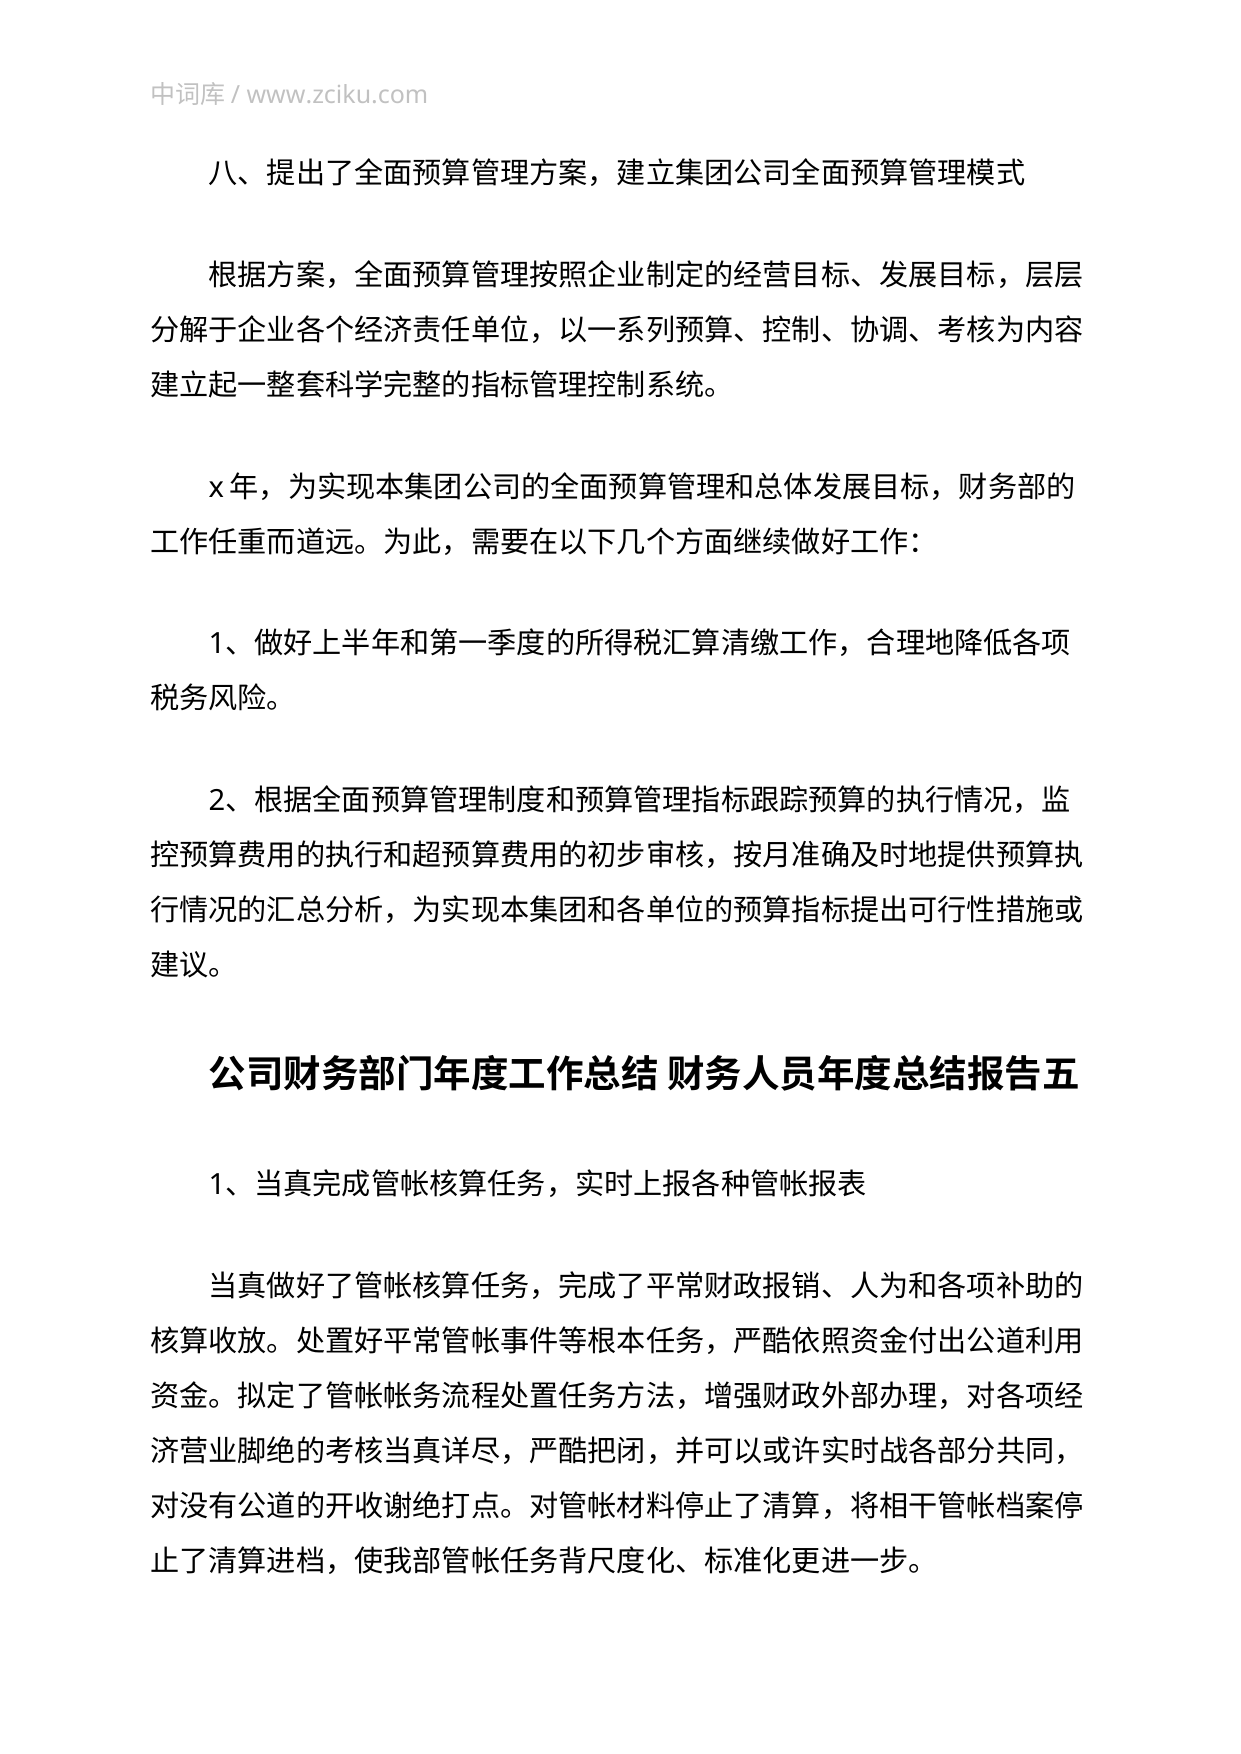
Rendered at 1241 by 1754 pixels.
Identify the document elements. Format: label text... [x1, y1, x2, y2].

text 八、提出了全面预算管理方案，建立集团公司全面预算管理模式 [150, 150, 1090, 192]
text 1、当真完成管帐核算任务，实时上报各种管帐报表 [150, 1161, 1090, 1203]
text 当真做好了管帐核算任务，完成了平常财政报销、人为和各项补助的核算收放。处置好平常管帐事件等根本任务，严酷依照资金付出公道利用资金。拟定了管帐帐务流程处置任务方法，增强财政外部办理，对各项经济营业脚绝的考核当真详尽，严酷把闭，并可以或许实时战各部分共同，对没有公道的开收谢绝打点。对管帐材料停止了清算，将相干管帐档案停止了清算进档，使我部管帐任务背尺度化、标准化更进一步。 [150, 1263, 1090, 1579]
text 公司财务部门年度工作总结 财务人员年度总结报告五 [150, 1043, 1090, 1098]
text x年，为实现本集团公司的全面预算管理和总体发展目标，财务部的工作任重而道远。为此，需要在以下几个方面继续做好工作： [150, 463, 1090, 561]
text 根据方案，全面预算管理按照企业制定的经营目标、发展目标，层层分解于企业各个经济责任单位，以一系列预算、控制、协调、考核为内容建立起一整套科学完整的指标管理控制系统。 [150, 252, 1090, 404]
text 1、做好上半年和第一季度的所得税汇算清缴工作，合理地降低各项税务风险。 [150, 620, 1090, 717]
text 2、根据全面预算管理制度和预算管理指标跟踪预算的执行情况，监控预算费用的执行和超预算费用的初步审核，按月准确及时地提供预算执行情况的汇总分析，为实现本集团和各单位的预算指标提出可行性措施或建议。 [150, 777, 1090, 984]
